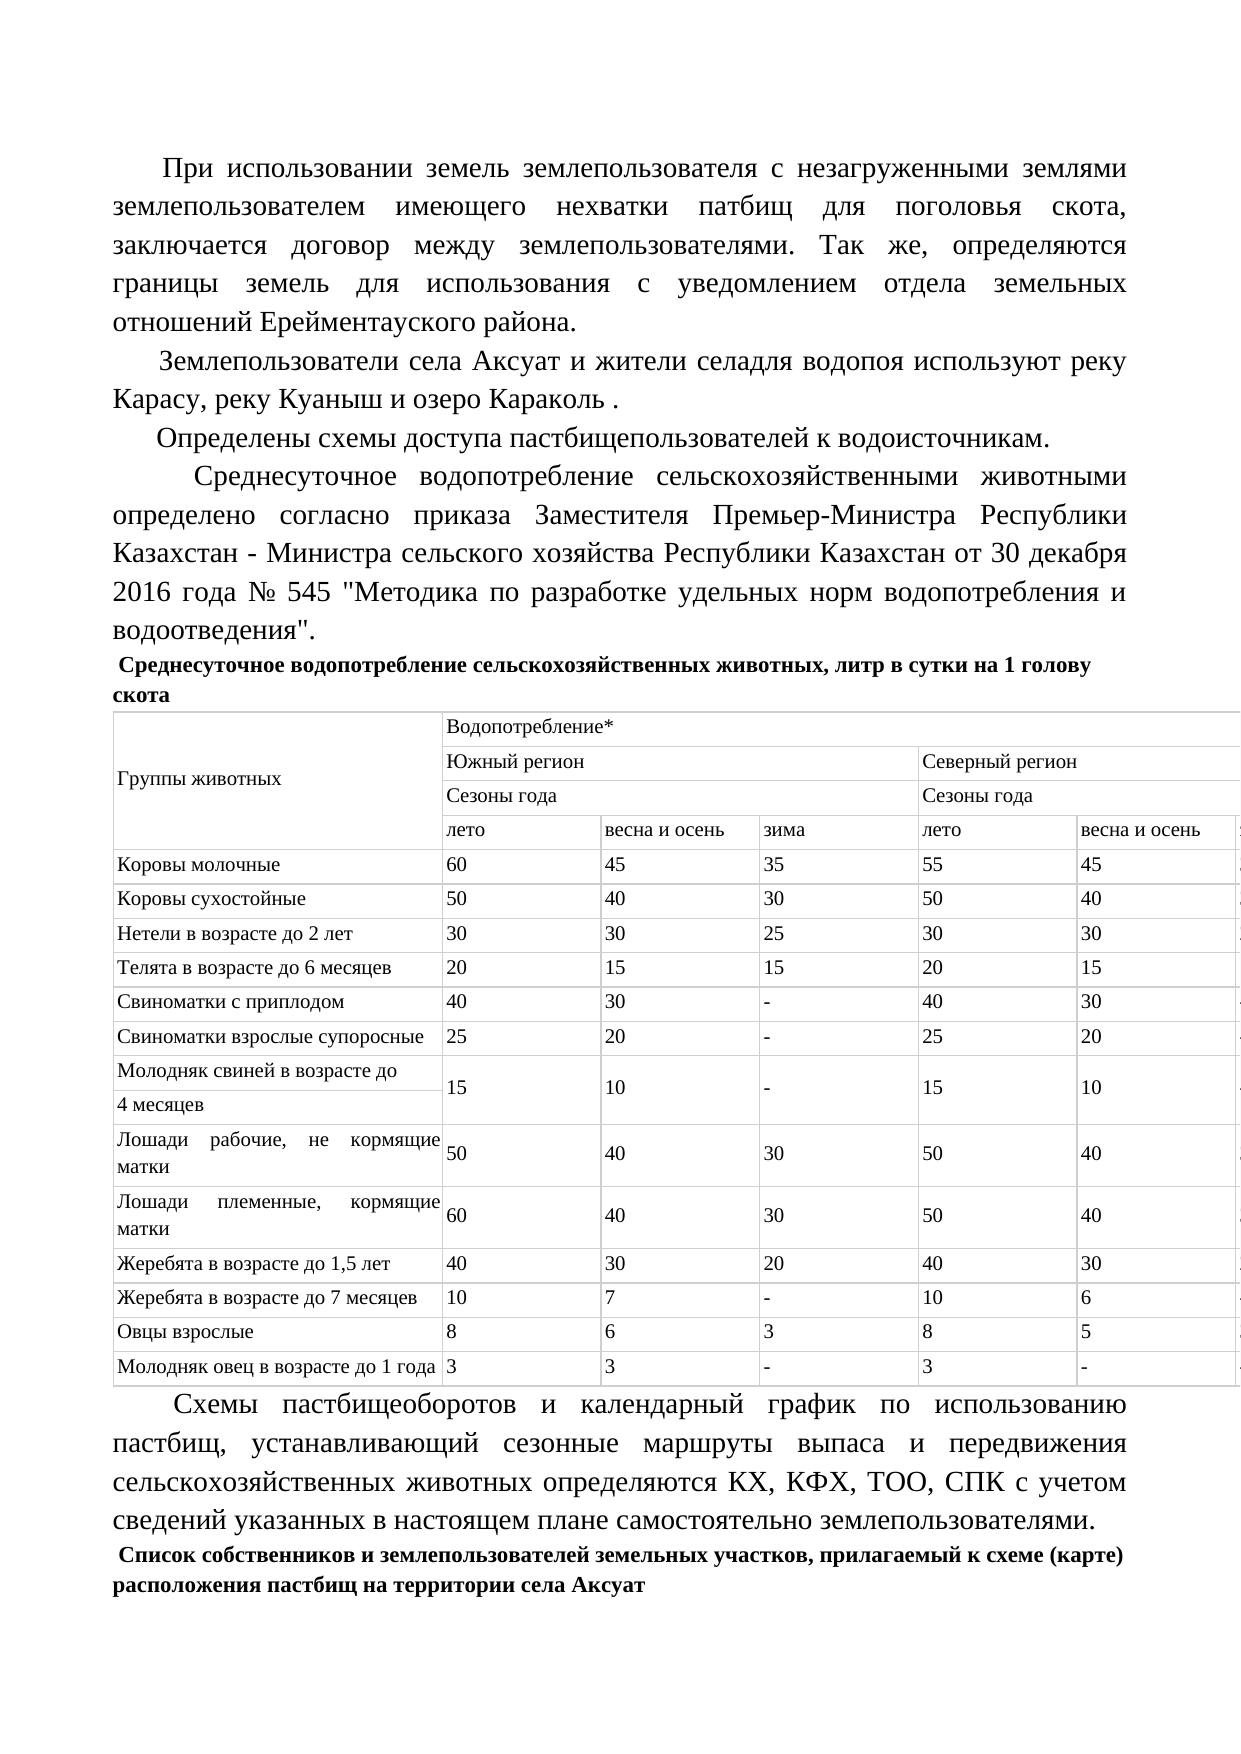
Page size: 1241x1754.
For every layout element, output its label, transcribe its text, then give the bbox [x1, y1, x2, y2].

table_cell 50 [919, 1125, 1076, 1186]
table_cell 30 [602, 1249, 759, 1282]
table_cell 30 [1078, 988, 1235, 1021]
table_cell 30 [919, 919, 1076, 952]
table_cell лето [919, 816, 1076, 849]
table_cell 40 [602, 1125, 759, 1186]
table_cell 60 [443, 1187, 600, 1248]
table_cell 20 [1078, 1022, 1235, 1055]
table_cell 40 [443, 1249, 600, 1282]
table_cell 50 [443, 885, 600, 918]
table_cell - [760, 1022, 918, 1055]
table_cell 6 [1078, 1284, 1235, 1317]
table_cell 30 [1078, 1249, 1235, 1282]
table_cell Северный регион [919, 747, 1240, 780]
table_cell Коровы сухостойные [114, 885, 442, 918]
table_cell Сезоны года [919, 781, 1240, 814]
table_cell 55 [919, 850, 1076, 883]
table_cell Жеребята в возрасте до 7 месяцев [114, 1284, 442, 1317]
text Схемы пастбищеоборотов и календарный график по использованию пастбищ, устанавливающий сезонные маршруты выпаса и передвижения сельскохозяйственных животных определяются КХ, КФХ, ТОО, СПК с учетом сведений указанных в настоящем плане самостоятельно землепользователями. [112, 1387, 1128, 1536]
table_cell 30 [1078, 919, 1235, 952]
table_cell Жеребята в возрасте до 1,5 лет [114, 1249, 442, 1282]
table_cell 30 [760, 1187, 918, 1248]
table_header Водопотребление* [443, 713, 1240, 746]
text Список собственников и землепользователей земельных участков, прилагаемый к схеме (карте) расположения пастбищ на территории села Аксуат [112, 1541, 1128, 1597]
table_cell 4 месяцев [114, 1091, 442, 1124]
table_cell 40 [919, 988, 1076, 1021]
table_cell Молодняк свиней в возрасте до [114, 1056, 442, 1089]
table_cell Овцы взрослые [114, 1318, 442, 1351]
table_cell 10 [919, 1284, 1076, 1317]
table_cell 5 [1078, 1318, 1235, 1351]
table_cell Южный регион [443, 747, 918, 780]
text При использовании земель землепользователя с незагруженными землями землепользователем имеющего нехватки патбищ для поголовья скота, заключается договор между землепользователями. Так же, определяются границы земель для использования с уведомлением отдела земельных отношений Ерейментауского района. [112, 150, 1128, 338]
table_cell 3 [602, 1352, 759, 1385]
table_cell 15 [760, 953, 918, 986]
table_cell - [760, 1352, 918, 1385]
table_cell 35 [760, 850, 918, 883]
table_cell 50 [919, 885, 1076, 918]
table_cell 50 [443, 1125, 600, 1186]
table_cell 3 [760, 1318, 918, 1351]
table_cell Лошади племенные, кормящие матки [114, 1187, 442, 1248]
table_cell 15 [602, 953, 759, 986]
table_cell 30 [443, 919, 600, 952]
text Среднесуточное водопотребление сельскохозяйственными животными определено согласно приказа Заместителя Премьер-Министра Республики Казахстан - Министра сельского хозяйства Республики Казахстан от 30 декабря 2016 года № 545 "Методика по разработке удельных норм водопотребления и водоотведения". [112, 458, 1128, 646]
table_cell Телята в возрасте до 6 месяцев [114, 953, 442, 986]
table_cell 40 [602, 1187, 759, 1248]
table_cell Лошади рабочие, не кормящие матки [114, 1125, 442, 1186]
table_cell 20 [443, 953, 600, 986]
table_cell Свиноматки взрослые супоросные [114, 1022, 442, 1055]
table_cell 40 [1078, 1125, 1235, 1186]
table_cell весна и осень [602, 816, 759, 849]
table_cell 45 [602, 850, 759, 883]
table_cell 8 [443, 1318, 600, 1351]
table_cell 30 [760, 885, 918, 918]
table_cell Сезоны года [443, 781, 918, 814]
table_cell - [760, 1056, 918, 1124]
table_cell 40 [1078, 885, 1235, 918]
table_cell 10 [443, 1284, 600, 1317]
table_cell 15 [443, 1056, 600, 1124]
table_cell 40 [1078, 1187, 1235, 1248]
table_cell 45 [1078, 850, 1235, 883]
table_cell 3 [443, 1352, 600, 1385]
table_cell - [1078, 1352, 1235, 1385]
table_cell 20 [602, 1022, 759, 1055]
table_cell зима [760, 816, 918, 849]
table_cell 3 [919, 1352, 1076, 1385]
table_cell 30 [760, 1125, 918, 1186]
table_cell 40 [443, 988, 600, 1021]
text Среднесуточное водопотребление сельскохозяйственных животных, литр в сутки на 1 голову скота [112, 651, 1128, 708]
table_cell Коровы молочные [114, 850, 442, 883]
text Определены схемы доступа пастбищепользователей к водоисточникам. [112, 420, 1128, 453]
table_cell - [760, 1284, 918, 1317]
table_cell 15 [919, 1056, 1076, 1124]
table_cell 10 [1078, 1056, 1235, 1124]
table_cell 20 [760, 1249, 918, 1282]
table_cell Нетели в возрасте до 2 лет [114, 919, 442, 952]
table_header Группы животных [114, 713, 442, 849]
table_cell лето [443, 816, 600, 849]
table_cell весна и осень [1078, 816, 1235, 849]
table_cell Молодняк овец в возрасте до 1 года [114, 1352, 442, 1385]
text Землепользователи села Аксуат и жители селадля водопоя используют реку Карасу, реку Куаныш и озеро Караколь . [112, 343, 1128, 415]
table_cell 7 [602, 1284, 759, 1317]
table_cell 25 [919, 1022, 1076, 1055]
table_cell 30 [602, 988, 759, 1021]
table_cell 30 [602, 919, 759, 952]
table_cell 15 [1078, 953, 1235, 986]
table_cell 60 [443, 850, 600, 883]
table_cell 25 [443, 1022, 600, 1055]
table_cell 40 [602, 885, 759, 918]
table_cell Свиноматки с приплодом [114, 988, 442, 1021]
table_cell 6 [602, 1318, 759, 1351]
table_cell 10 [602, 1056, 759, 1124]
table_cell 50 [919, 1187, 1076, 1248]
table_cell 25 [760, 919, 918, 952]
table_cell 20 [919, 953, 1076, 986]
table_cell - [760, 988, 918, 1021]
table_cell 40 [919, 1249, 1076, 1282]
table_cell 8 [919, 1318, 1076, 1351]
